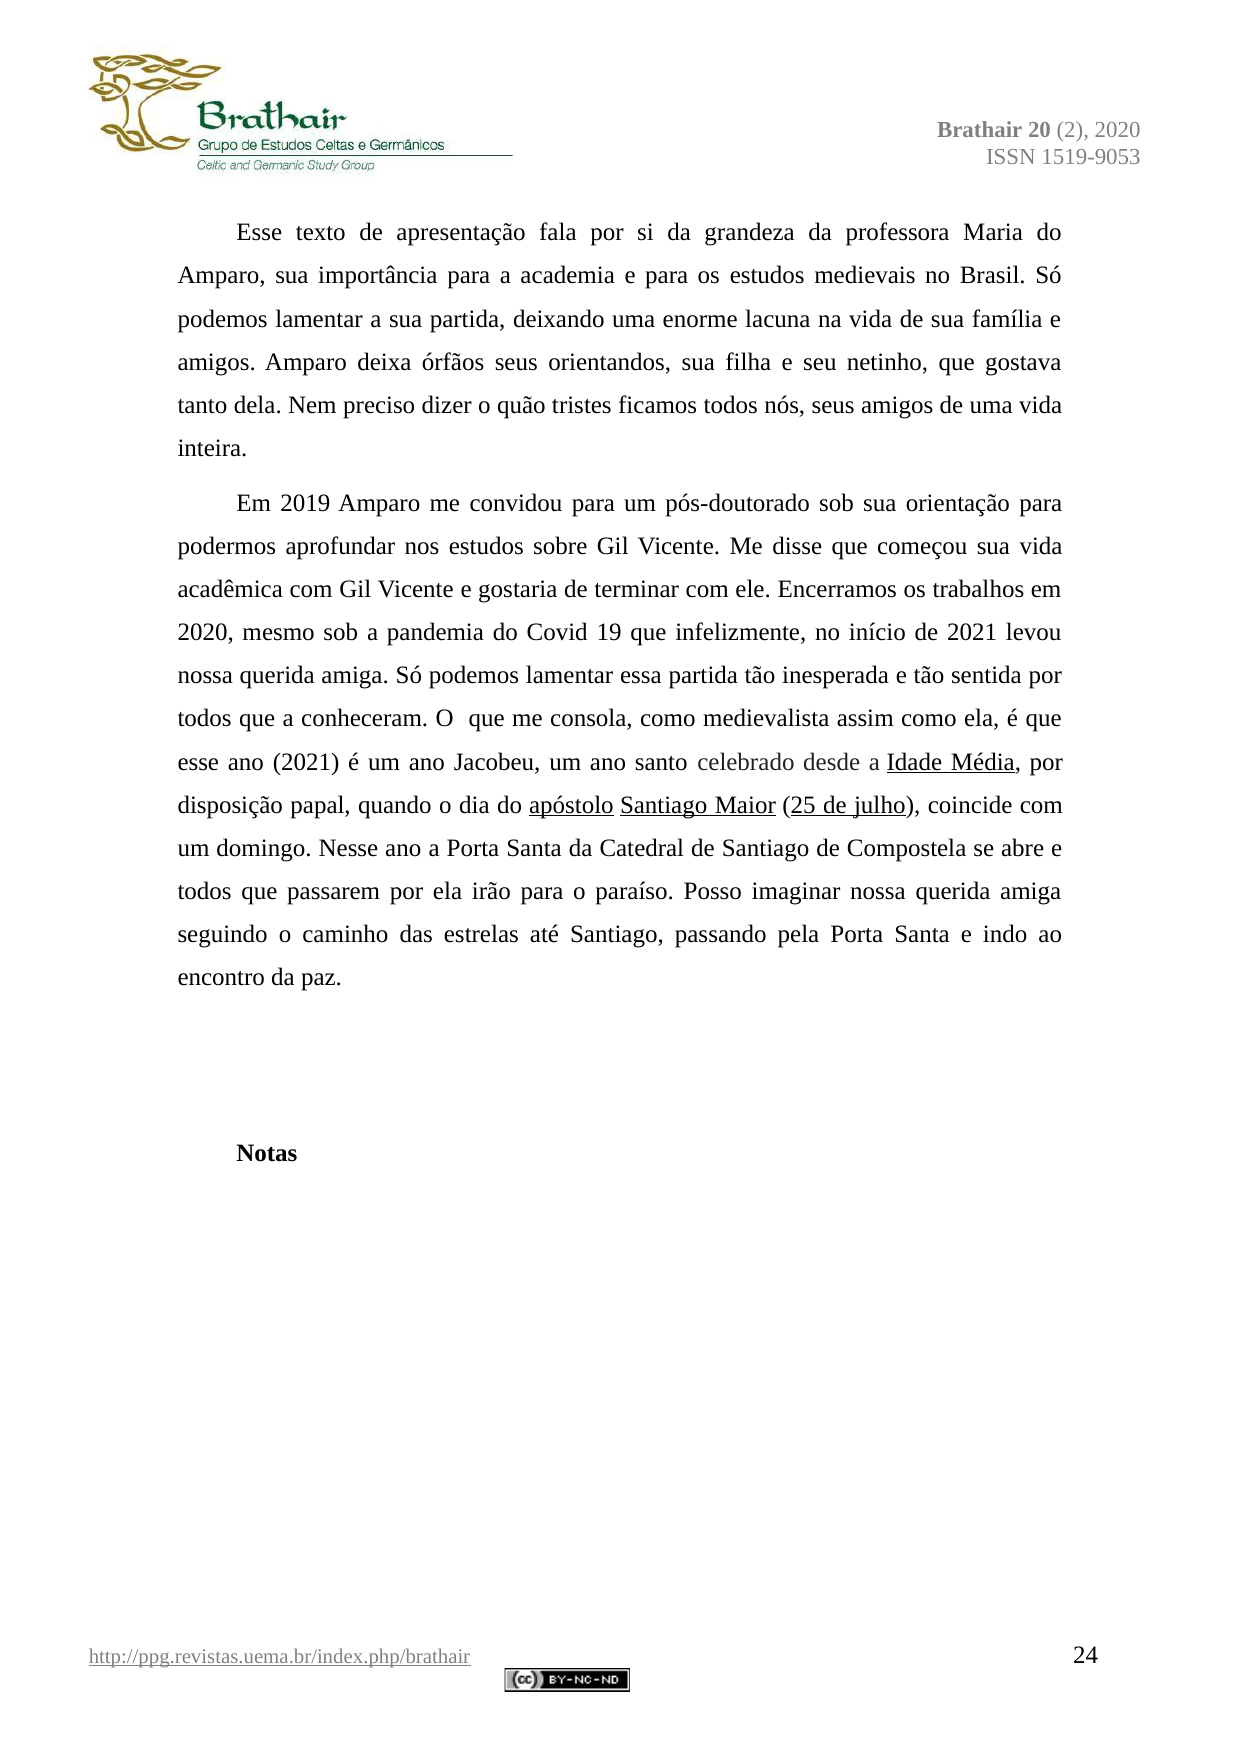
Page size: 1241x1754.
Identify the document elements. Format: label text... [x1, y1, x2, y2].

picture [504, 1668, 630, 1692]
picture [88, 44, 513, 179]
text Notas [177, 1138, 1063, 1167]
text Esse texto de apresentação fala por si da grandeza da professora Maria do Amparo, sua importância para a academia e para os estudos medievais no Brasil. Só podemos lamentar a sua partida, deixando uma enorme lacuna na vida de sua família e amigos. Amparo deixa órfãos seus orientandos, sua filha e seu netinho, que gostava tanto dela. Nem preciso dizer o quão tristes ficamos todos nós, seus amigos de uma vida inteira. [177, 217, 1063, 462]
text Em 2019 Amparo me convidou para um pós-doutorado sob sua orientação para podermos aprofundar nos estudos sobre Gil Vicente. Me disse que começou sua vida acadêmica com Gil Vicente e gostaria de terminar com ele. Encerramos os trabalhos em 2020, mesmo sob a pandemia do Covid 19 que infelizmente, no início de 2021 levou nossa querida amiga. Só podemos lamentar essa partida tão inesperada e tão sentida por todos que a conheceram. O que me consola, como medievalista assim como ela, é que esse ano (2021) é um ano Jacobeu, um ano santo celebrado desde a Idade Média, por disposição papal, quando o dia do apóstolo Santiago Maior (25 de julho), coincide com um domingo. Nesse ano a Porta Santa da Catedral de Santiago de Compostela se abre e todos que passarem por ela irão para o paraíso. Posso imaginar nossa querida amiga seguindo o caminho das estrelas até Santiago, passando pela Porta Santa e indo ao encontro da paz. [177, 488, 1063, 991]
